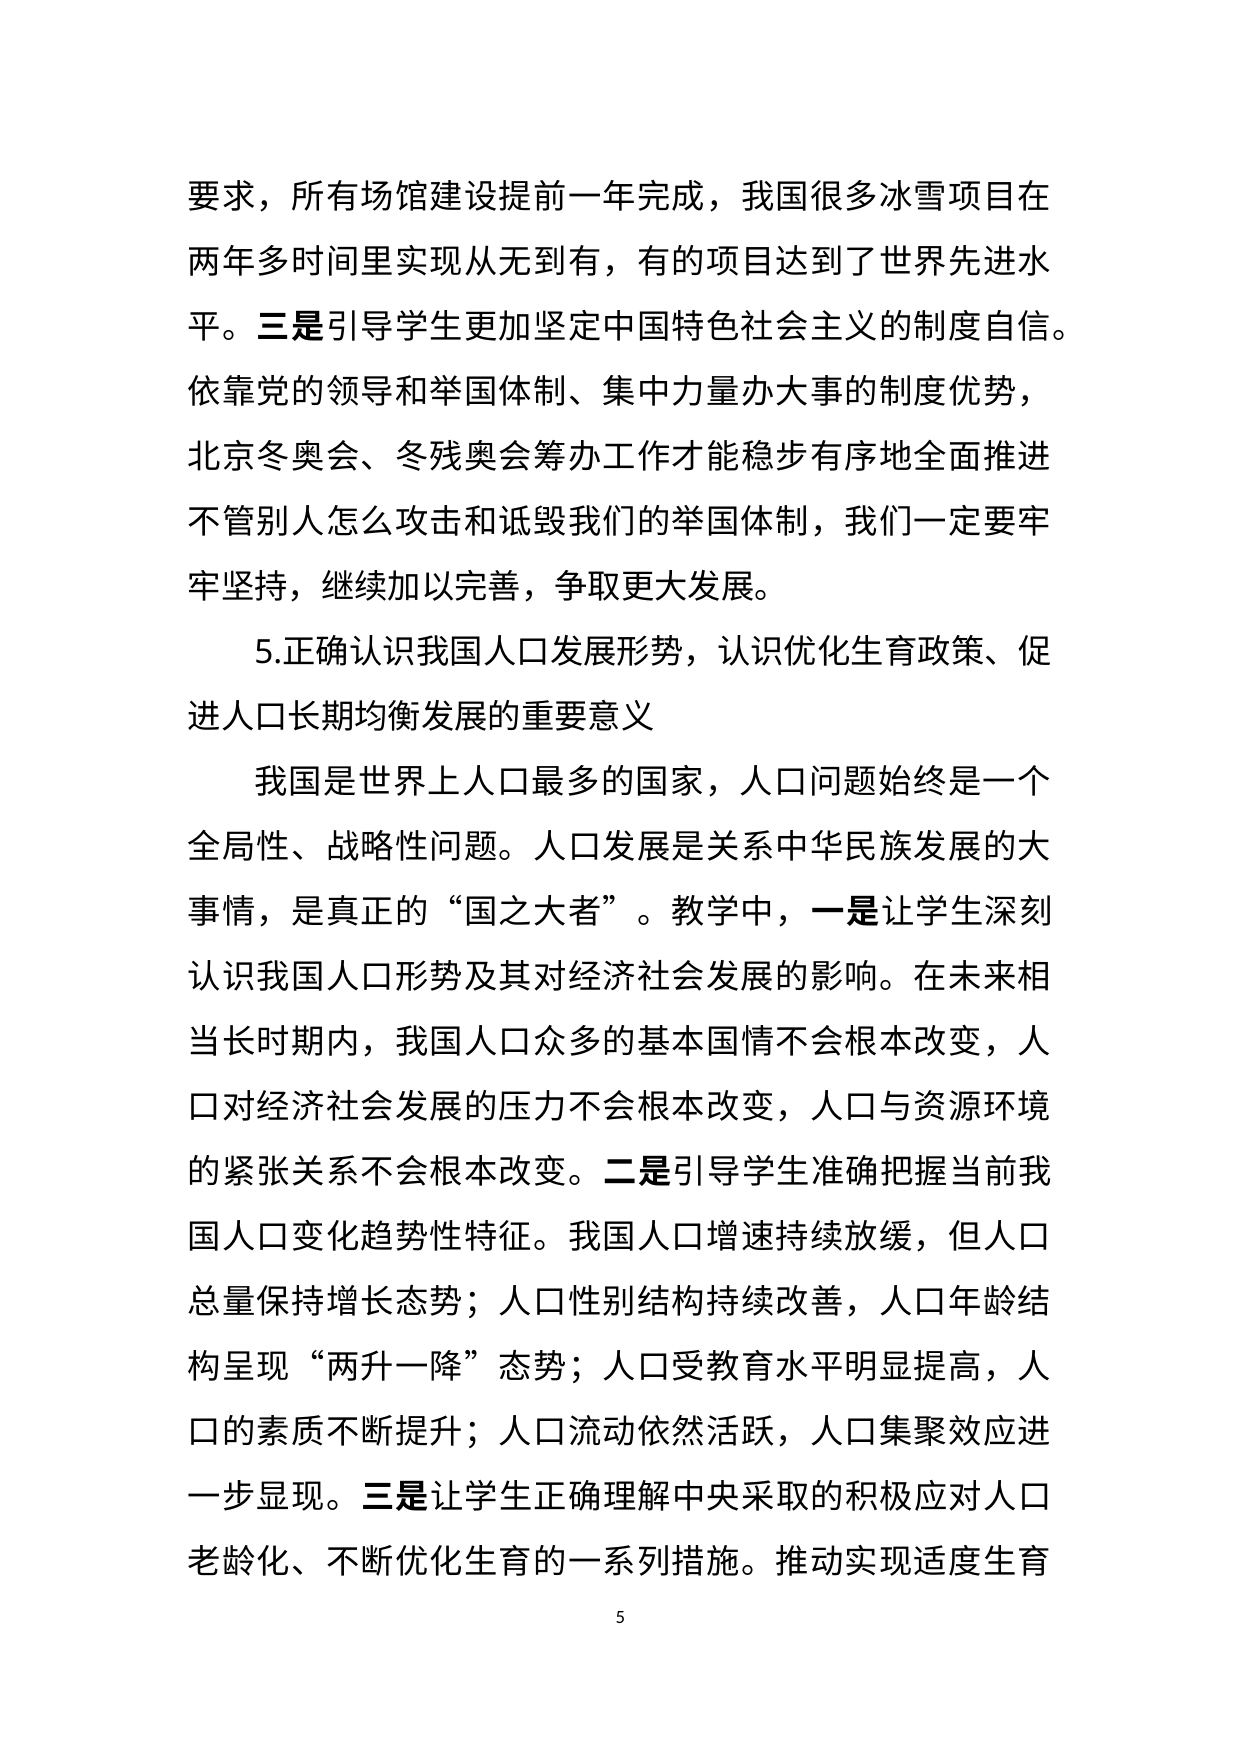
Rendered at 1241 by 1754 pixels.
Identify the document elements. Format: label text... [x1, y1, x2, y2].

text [187, 162, 1053, 617]
text 5.正确认识我国人口发展形势，认识优化生育政策、促进人口长期均衡发展的重要意义 [187, 617, 1053, 747]
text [187, 747, 1053, 1592]
